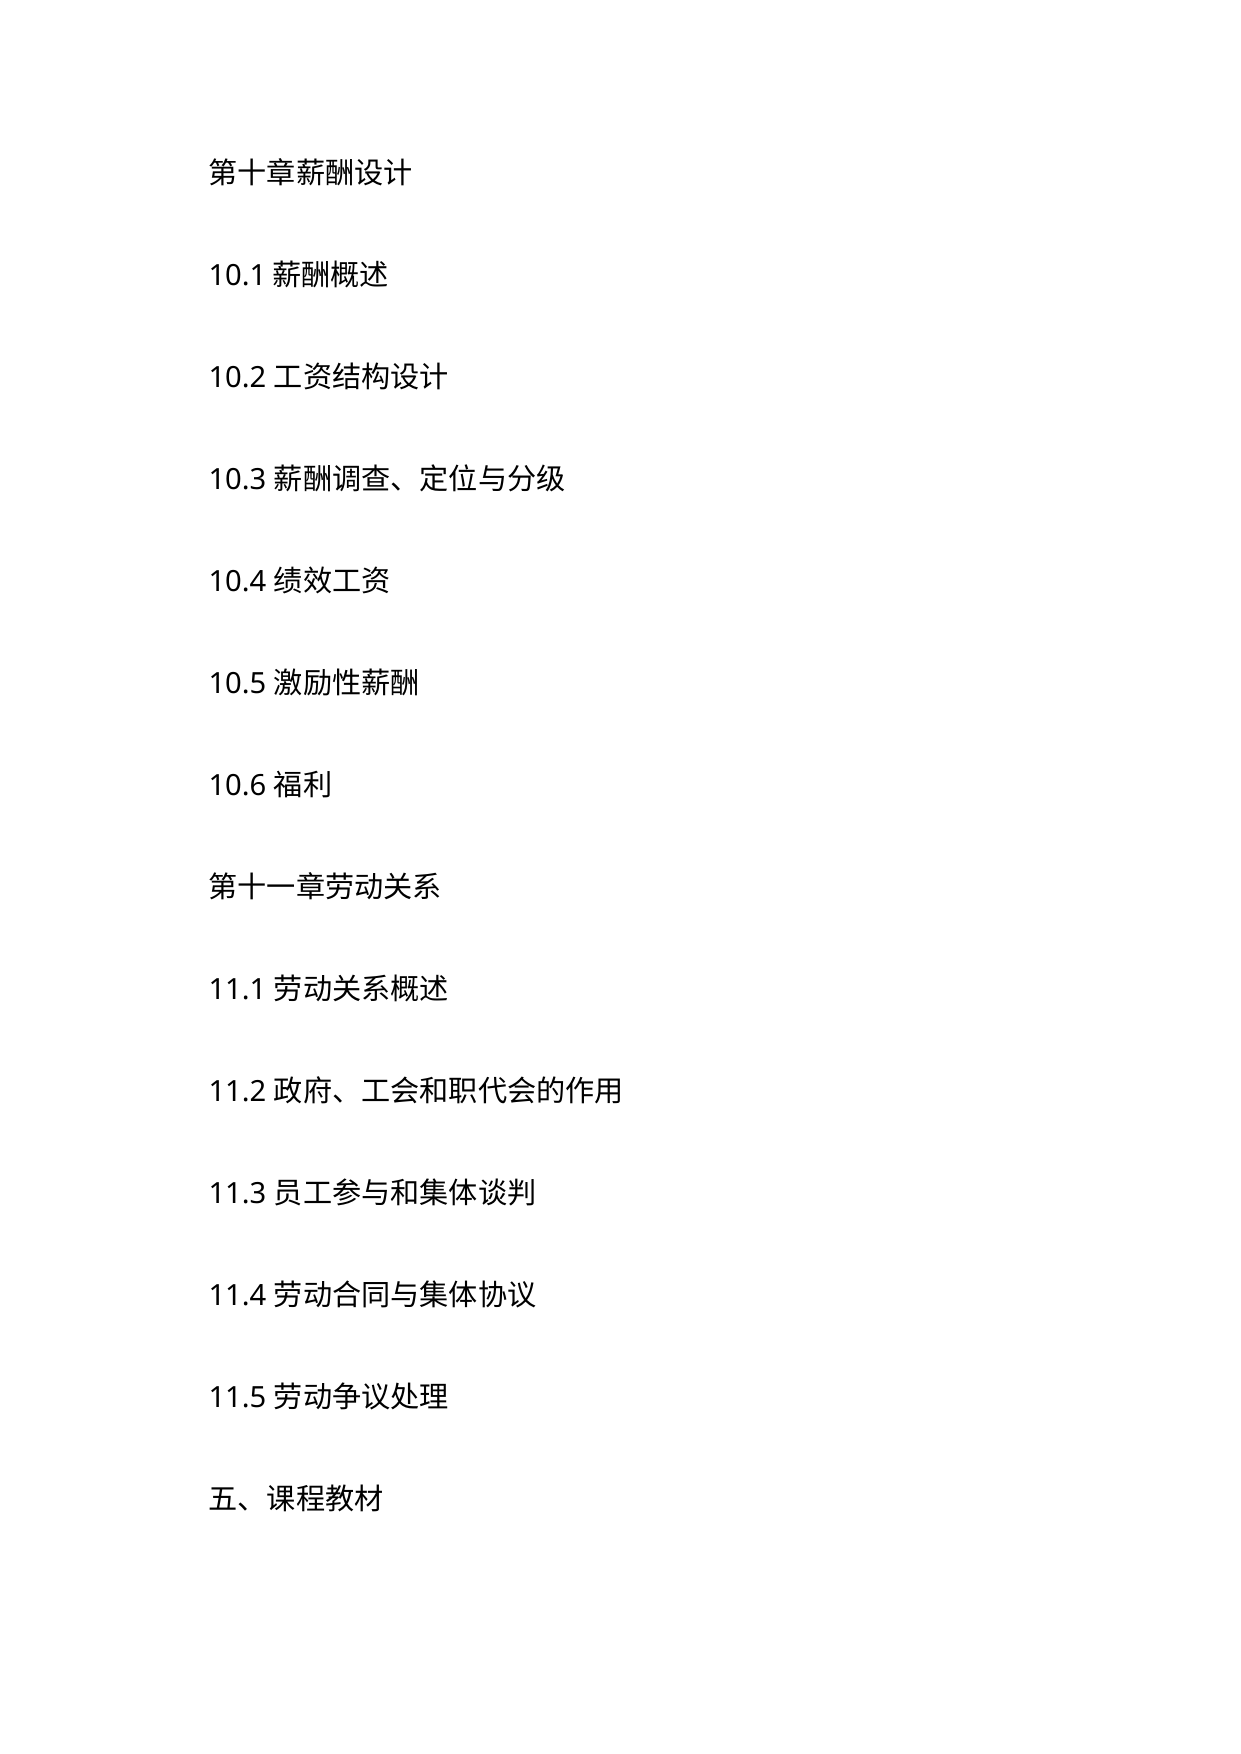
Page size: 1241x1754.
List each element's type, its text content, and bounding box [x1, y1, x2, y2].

text 11.1 劳动关系概述 [150, 965, 1090, 1008]
text 10.5 激励性薪酬 [150, 660, 1090, 702]
text 11.4 劳动合同与集体协议 [150, 1271, 1090, 1314]
text 11.5 劳动争议处理 [150, 1373, 1090, 1416]
text 10.2 工资结构设计 [150, 354, 1090, 396]
text 11.2 政府、工会和职代会的作用 [150, 1067, 1090, 1110]
text 10.3 薪酬调查、定位与分级 [150, 456, 1090, 498]
text 第十章薪酬设计 [150, 150, 1090, 192]
text 第十一章劳动关系 [150, 864, 1090, 906]
text 10.1薪酬概述 [150, 252, 1090, 294]
text 五、课程教材 [150, 1475, 1090, 1518]
text 11.3 员工参与和集体谈判 [150, 1169, 1090, 1212]
text 10.4 绩效工资 [150, 558, 1090, 600]
text 10.6 福利 [150, 762, 1090, 804]
